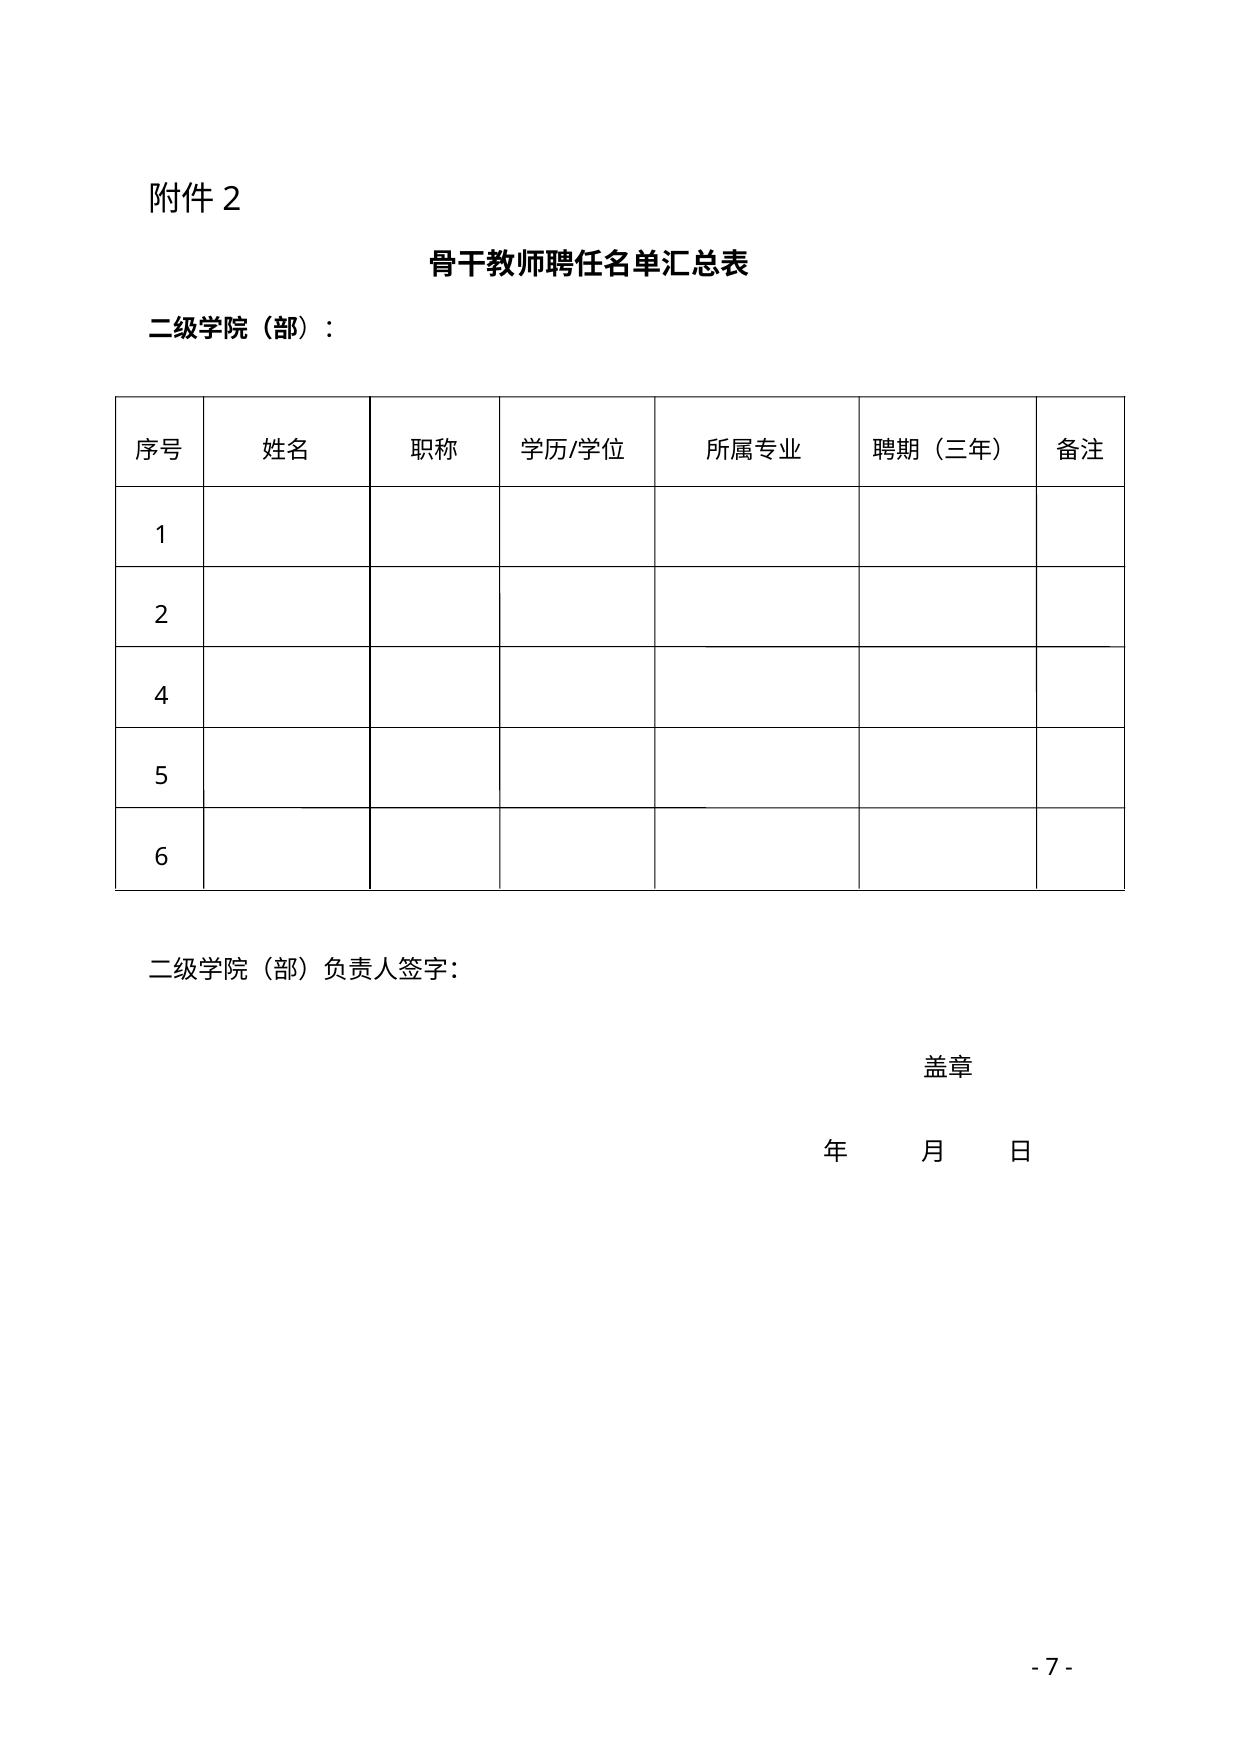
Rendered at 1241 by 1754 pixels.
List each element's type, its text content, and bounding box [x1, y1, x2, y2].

text 年 月 日 [823, 1137, 1106, 1166]
text 备注 [1056, 437, 1106, 464]
text 姓名 [262, 437, 335, 464]
text 聘期（三年） [872, 437, 1022, 464]
text 所属专业 [706, 437, 806, 464]
text 盖章 [923, 1053, 1106, 1082]
text 4 [154, 681, 1106, 710]
text 2 [154, 601, 1106, 629]
text 学历/学位 [521, 437, 633, 464]
text 1 [154, 520, 1106, 549]
text 骨干教师聘任名单汇总表 [135, 248, 1104, 281]
text 序号 [135, 437, 187, 464]
text 附件 2 [148, 180, 1106, 218]
text 职称 [410, 437, 460, 464]
text 二级学院（部）负责人签字： [148, 956, 1106, 984]
text 二级学院（部）： [148, 315, 1106, 344]
text 5 [154, 762, 1106, 790]
text 6 [154, 842, 1106, 871]
text - 7 - [1031, 1654, 1106, 1681]
